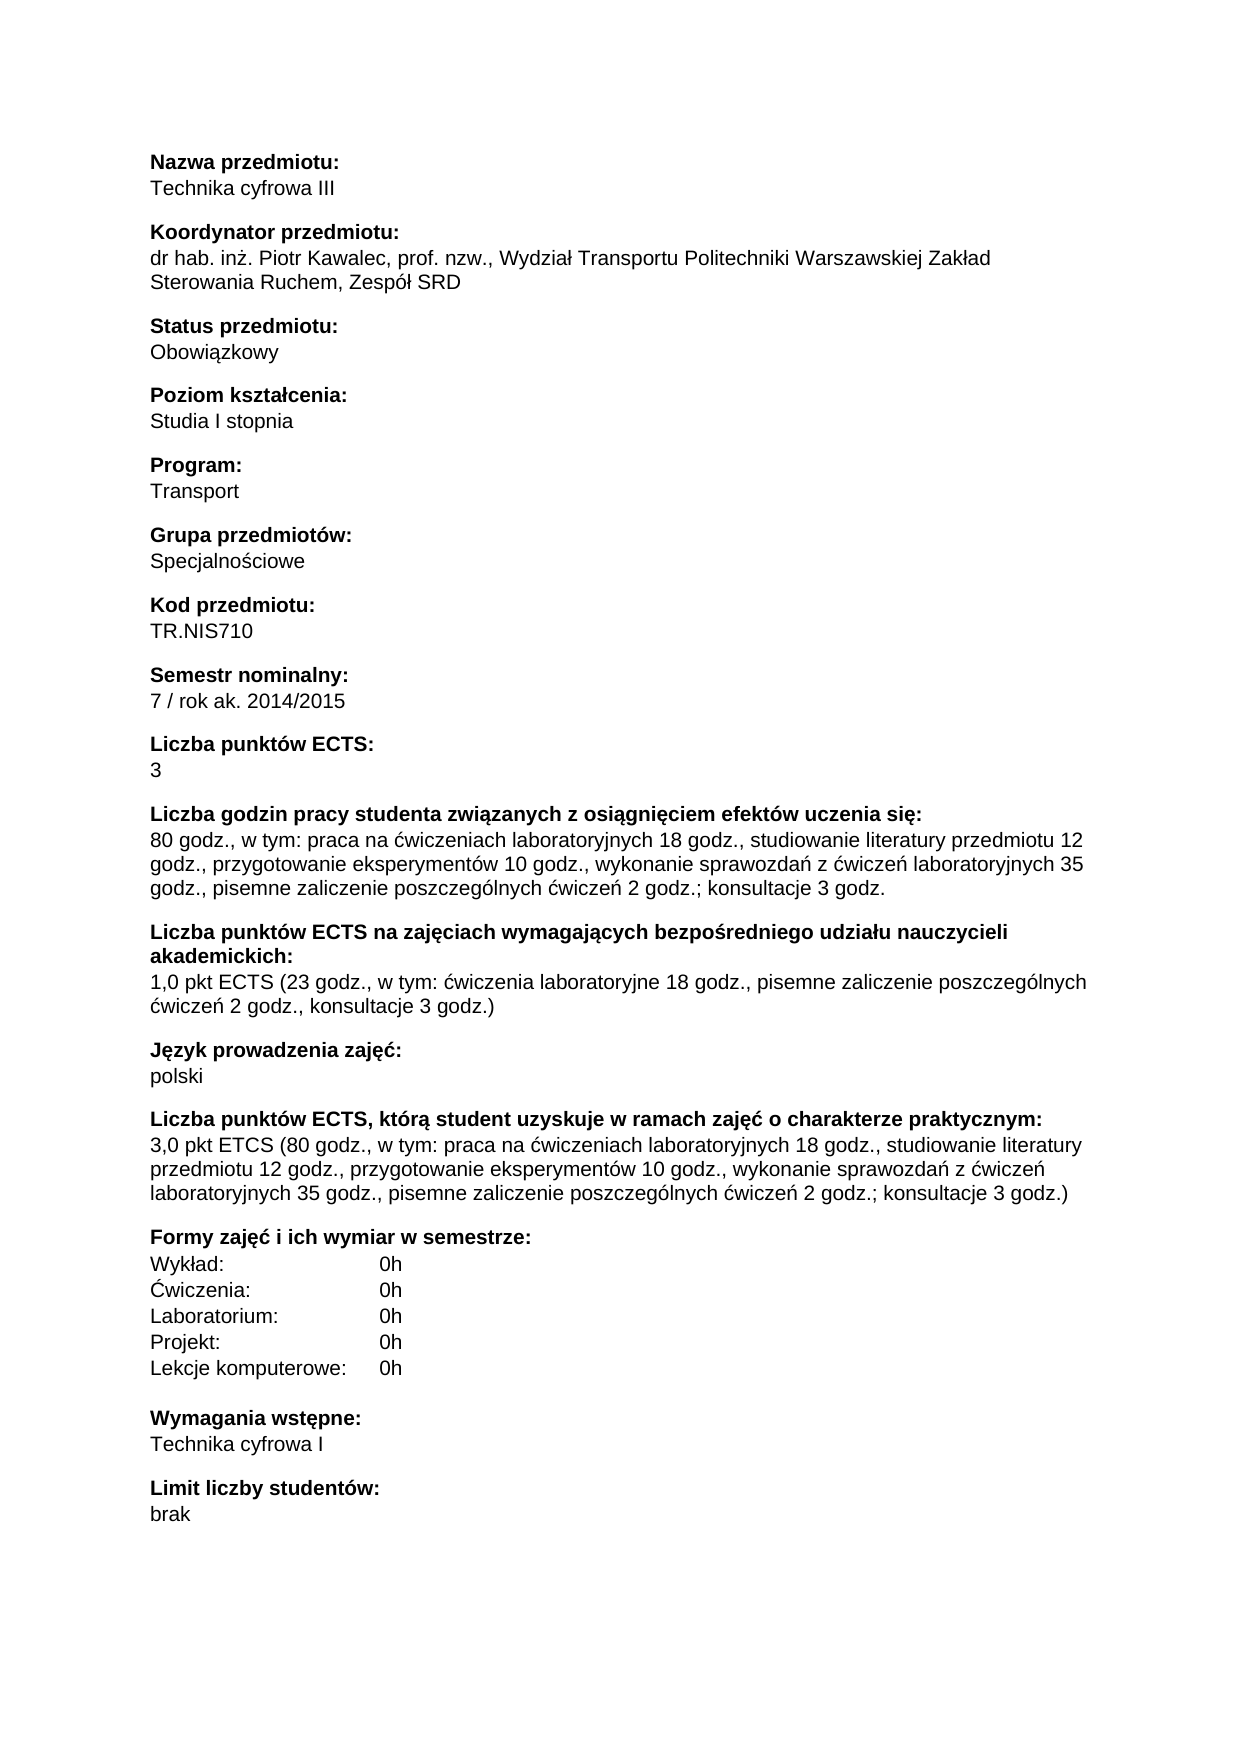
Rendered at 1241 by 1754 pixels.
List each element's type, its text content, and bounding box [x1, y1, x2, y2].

text TR.NIS710 [150, 619, 1090, 643]
text 3 [150, 758, 1090, 782]
text Liczba godzin pracy studenta związanych z osiągnięciem efektów uczenia się: [150, 802, 1090, 826]
text Technika cyfrowa I [150, 1432, 1090, 1456]
text dr hab. inż. Piotr Kawalec, prof. nzw., Wydział Transportu Politechniki Warszawskiej Zakład Sterowania Ruchem, Zespół SRD [150, 246, 1090, 294]
text 7 / rok ak. 2014/2015 [150, 688, 1090, 712]
text 1,0 pkt ECTS (23 godz., w tym: ćwiczenia laboratoryjne 18 godz., pisemne zaliczenie poszczególnych ćwiczeń 2 godz., konsultacje 3 godz.) [150, 970, 1090, 1018]
text Technika cyfrowa III [150, 176, 1090, 200]
text Transport [150, 479, 1090, 503]
text polski [150, 1063, 1090, 1087]
table_cell Laboratorium: [140, 1304, 367, 1328]
text Liczba punktów ECTS: [150, 732, 1090, 756]
text Specjalnościowe [150, 549, 1090, 573]
text Program: [150, 453, 1090, 477]
table_cell Lekcje komputerowe: [140, 1356, 367, 1380]
table_header 0h [369, 1252, 597, 1276]
text Obowiązkowy [150, 339, 1090, 363]
text Poziom kształcenia: [150, 383, 1090, 407]
text Wymagania wstępne: [150, 1406, 1090, 1430]
table_cell Projekt: [140, 1330, 367, 1354]
text Semestr nominalny: [150, 662, 1090, 686]
text Status przedmiotu: [150, 313, 1090, 337]
text Kod przedmiotu: [150, 593, 1090, 617]
text Liczba punktów ECTS na zajęciach wymagających bezpośredniego udziału nauczycieli akademickich: [150, 920, 1090, 968]
text Limit liczby studentów: [150, 1476, 1090, 1499]
text Formy zajęć i ich wymiar w semestrze: [150, 1225, 1090, 1249]
table_cell Ćwiczenia: [140, 1278, 367, 1302]
table_cell 0h [369, 1276, 597, 1302]
text Koordynator przedmiotu: [150, 220, 1090, 244]
text brak [150, 1502, 1090, 1526]
table_cell 0h [369, 1328, 597, 1354]
text Język prowadzenia zajęć: [150, 1037, 1090, 1061]
text 80 godz., w tym: praca na ćwiczeniach laboratoryjnych 18 godz., studiowanie literatury przedmiotu 12 godz., przygotowanie eksperymentów 10 godz., wykonanie sprawozdań z ćwiczeń laboratoryjnych 35 godz., pisemne zaliczenie poszczególnych ćwiczeń 2 godz.; konsultacje 3 godz. [150, 828, 1090, 900]
text Nazwa przedmiotu: [150, 150, 1090, 174]
table_header Wykład: [140, 1252, 367, 1276]
table_cell 0h [369, 1302, 597, 1328]
table_cell 0h [369, 1354, 597, 1380]
text Liczba punktów ECTS, którą student uzyskuje w ramach zajęć o charakterze praktycznym: [150, 1107, 1090, 1131]
text Grupa przedmiotów: [150, 523, 1090, 547]
text 3,0 pkt ETCS (80 godz., w tym: praca na ćwiczeniach laboratoryjnych 18 godz., studiowanie literatury przedmiotu 12 godz., przygotowanie eksperymentów 10 godz., wykonanie sprawozdań z ćwiczeń laboratoryjnych 35 godz., pisemne zaliczenie poszczególnych ćwiczeń 2 godz.; konsultacje 3 godz.) [150, 1133, 1090, 1205]
text Studia I stopnia [150, 409, 1090, 433]
